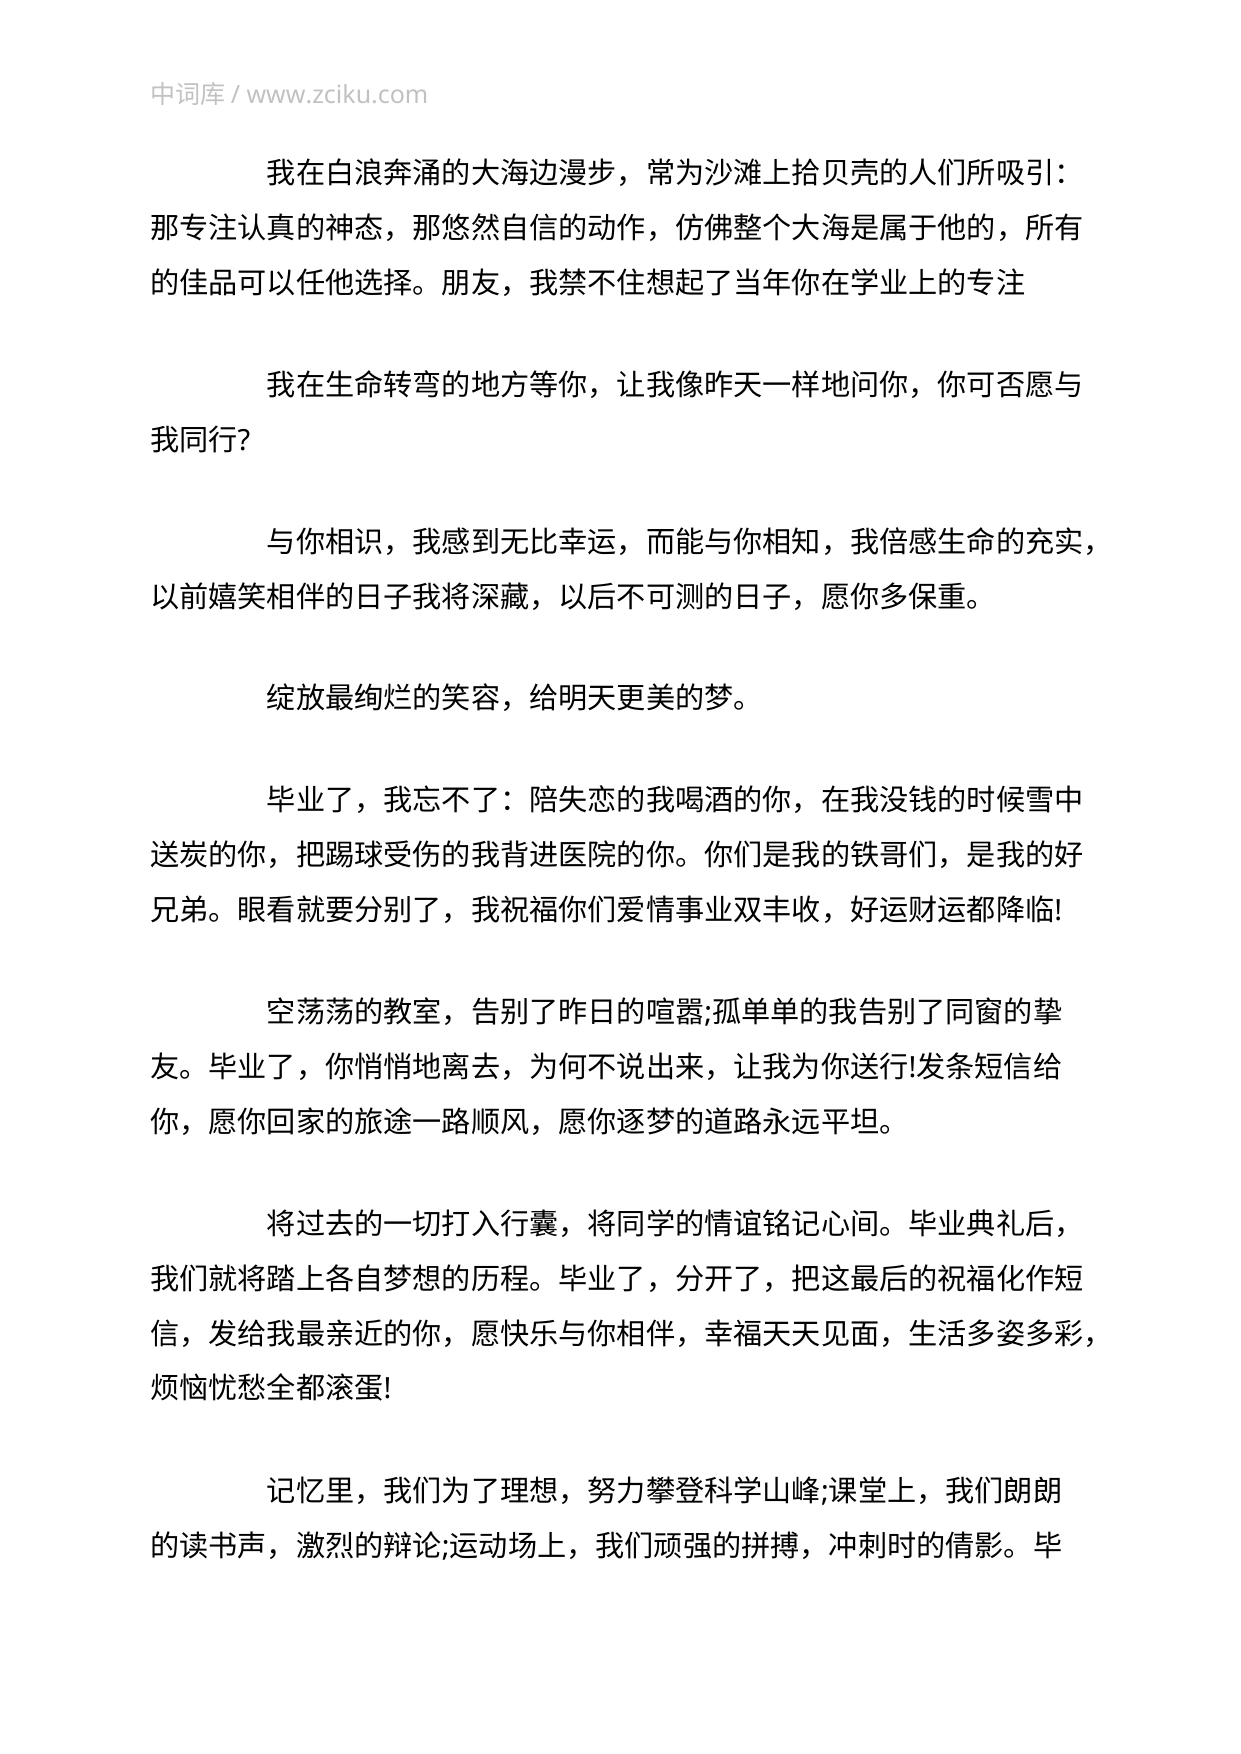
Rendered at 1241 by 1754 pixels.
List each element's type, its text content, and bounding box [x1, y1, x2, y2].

text 与你相识，我感到无比幸运，而能与你相知，我倍感生命的充实，以前嬉笑相伴的日子我将深藏，以后不可测的日子，愿你多保重。 [150, 518, 1090, 616]
text 我在生命转弯的地方等你，让我像昨天一样地问你，你可否愿与我同行? [150, 362, 1090, 459]
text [150, 1467, 1090, 1564]
text 将过去的一切打入行囊，将同学的情谊铭记心间。毕业典礼后，我们就将踏上各自梦想的历程。毕业了，分开了，把这最后的祝福化作短信，发给我最亲近的你，愿快乐与你相伴，幸福天天见面，生活多姿多彩，烦恼忧愁全都滚蛋! [150, 1200, 1090, 1407]
text 毕业了，我忘不了：陪失恋的我喝酒的你，在我没钱的时候雪中送炭的你，把踢球受伤的我背进医院的你。你们是我的铁哥们，是我的好兄弟。眼看就要分别了，我祝福你们爱情事业双丰收，好运财运都降临! [150, 777, 1090, 929]
text 空荡荡的教室，告别了昨日的喧嚣;孤单单的我告别了同窗的挚友。毕业了，你悄悄地离去，为何不说出来，让我为你送行!发条短信给你，愿你回家的旅途一路顺风，愿你逐梦的道路永远平坦。 [150, 989, 1090, 1141]
text 绽放最绚烂的笑容，给明天更美的梦。 [150, 675, 1090, 717]
text 我在白浪奔涌的大海边漫步，常为沙滩上拾贝壳的人们所吸引：那专注认真的神态，那悠然自信的动作，仿佛整个大海是属于他的，所有的佳品可以任他选择。朋友，我禁不住想起了当年你在学业上的专注 [150, 150, 1090, 302]
